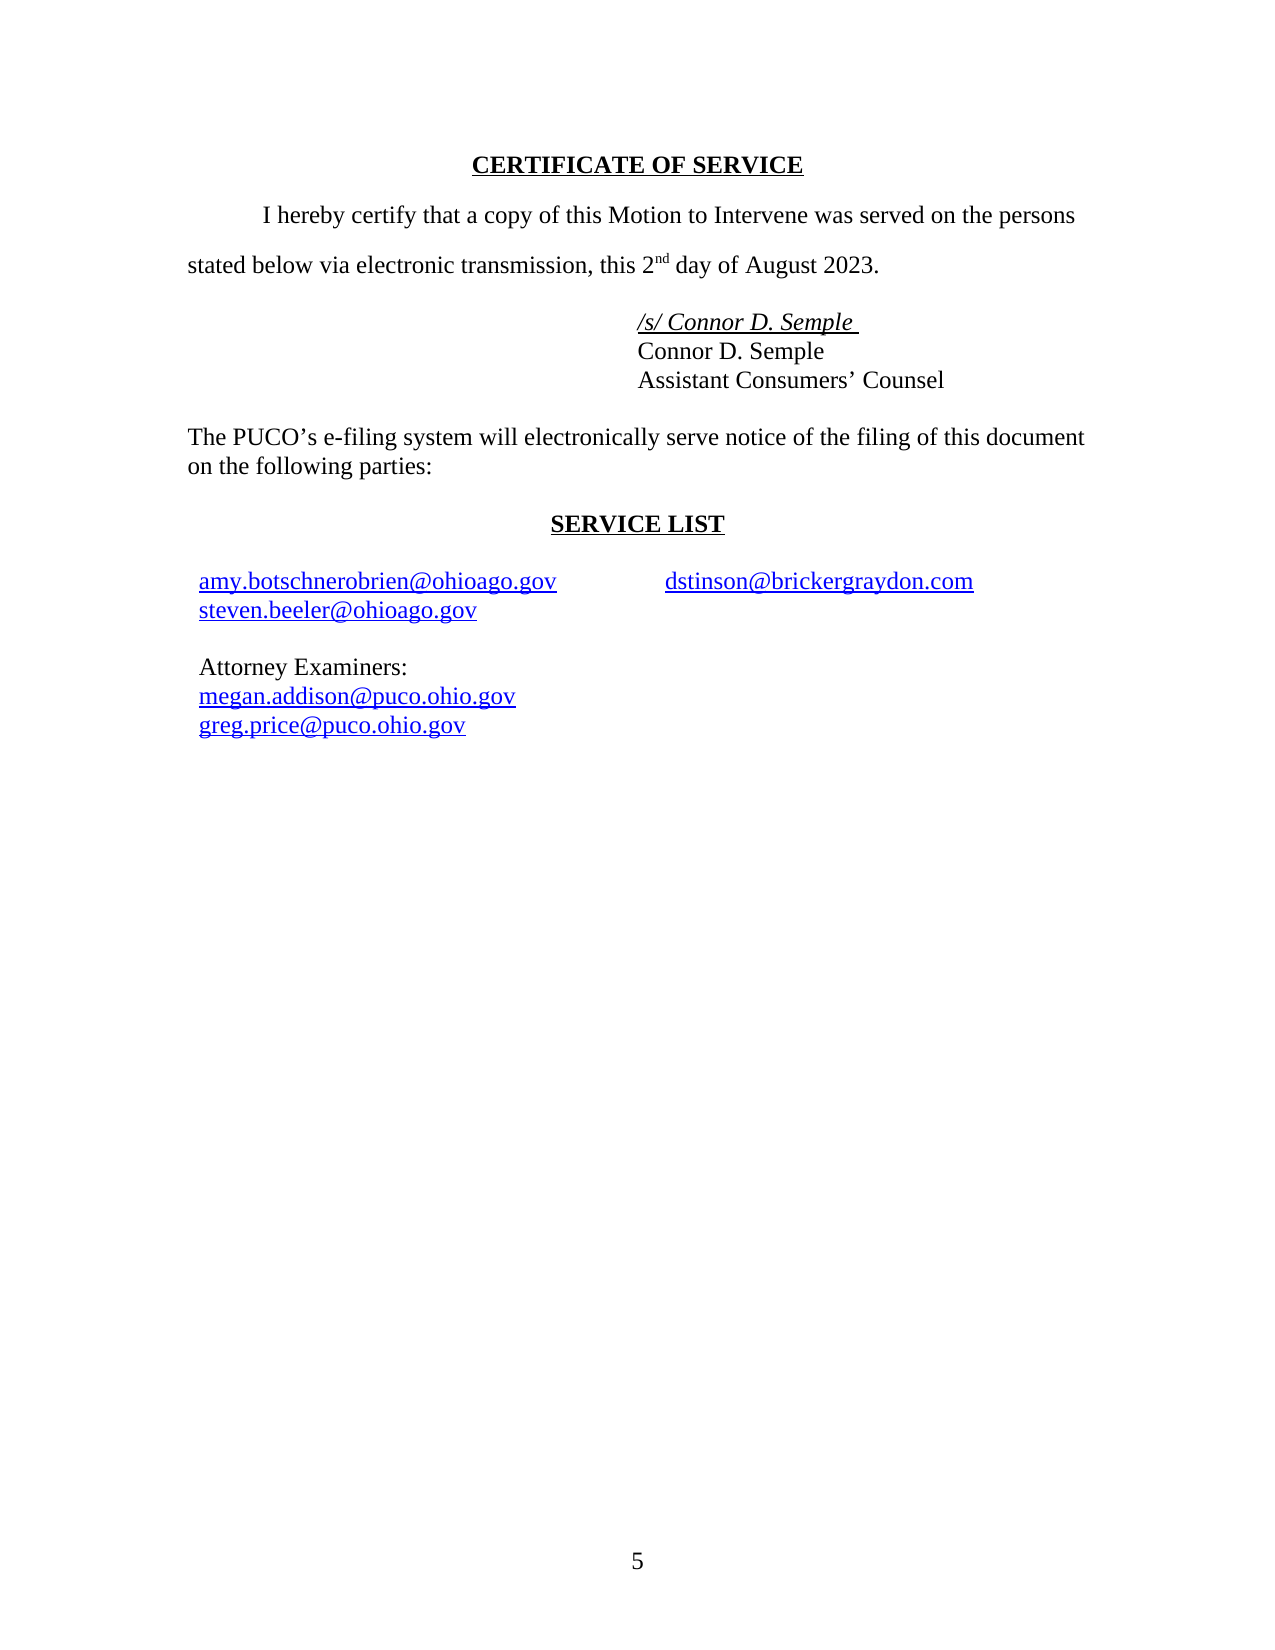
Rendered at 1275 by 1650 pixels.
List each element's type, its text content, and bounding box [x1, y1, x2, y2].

table_header amy.botschnerobrien@ohioago.gov steven.beeler@ohioago.gov Attorney Examiners: megan.addison@puco.ohio.gov greg.price@puco.ohio.gov [188, 566, 654, 767]
text Connor D. Semple [187, 336, 1087, 365]
table_header dstinson@brickergraydon.com [654, 566, 1087, 767]
text SERVICE LIST [187, 509, 1087, 537]
text The PUCO’s e-filing system will electronically serve notice of the filing of this document on the following parties: [187, 422, 1087, 480]
text /s/ Connor D. Semple [187, 307, 1087, 336]
text I hereby certify that a copy of this Motion to Intervene was served on the persons stated below via electronic transmission, this 2nd day of August 2023. [187, 179, 1087, 279]
text Assistant Consumers’ Counsel [187, 365, 1087, 394]
text CERTIFICATE OF SERVICE [187, 150, 1087, 179]
